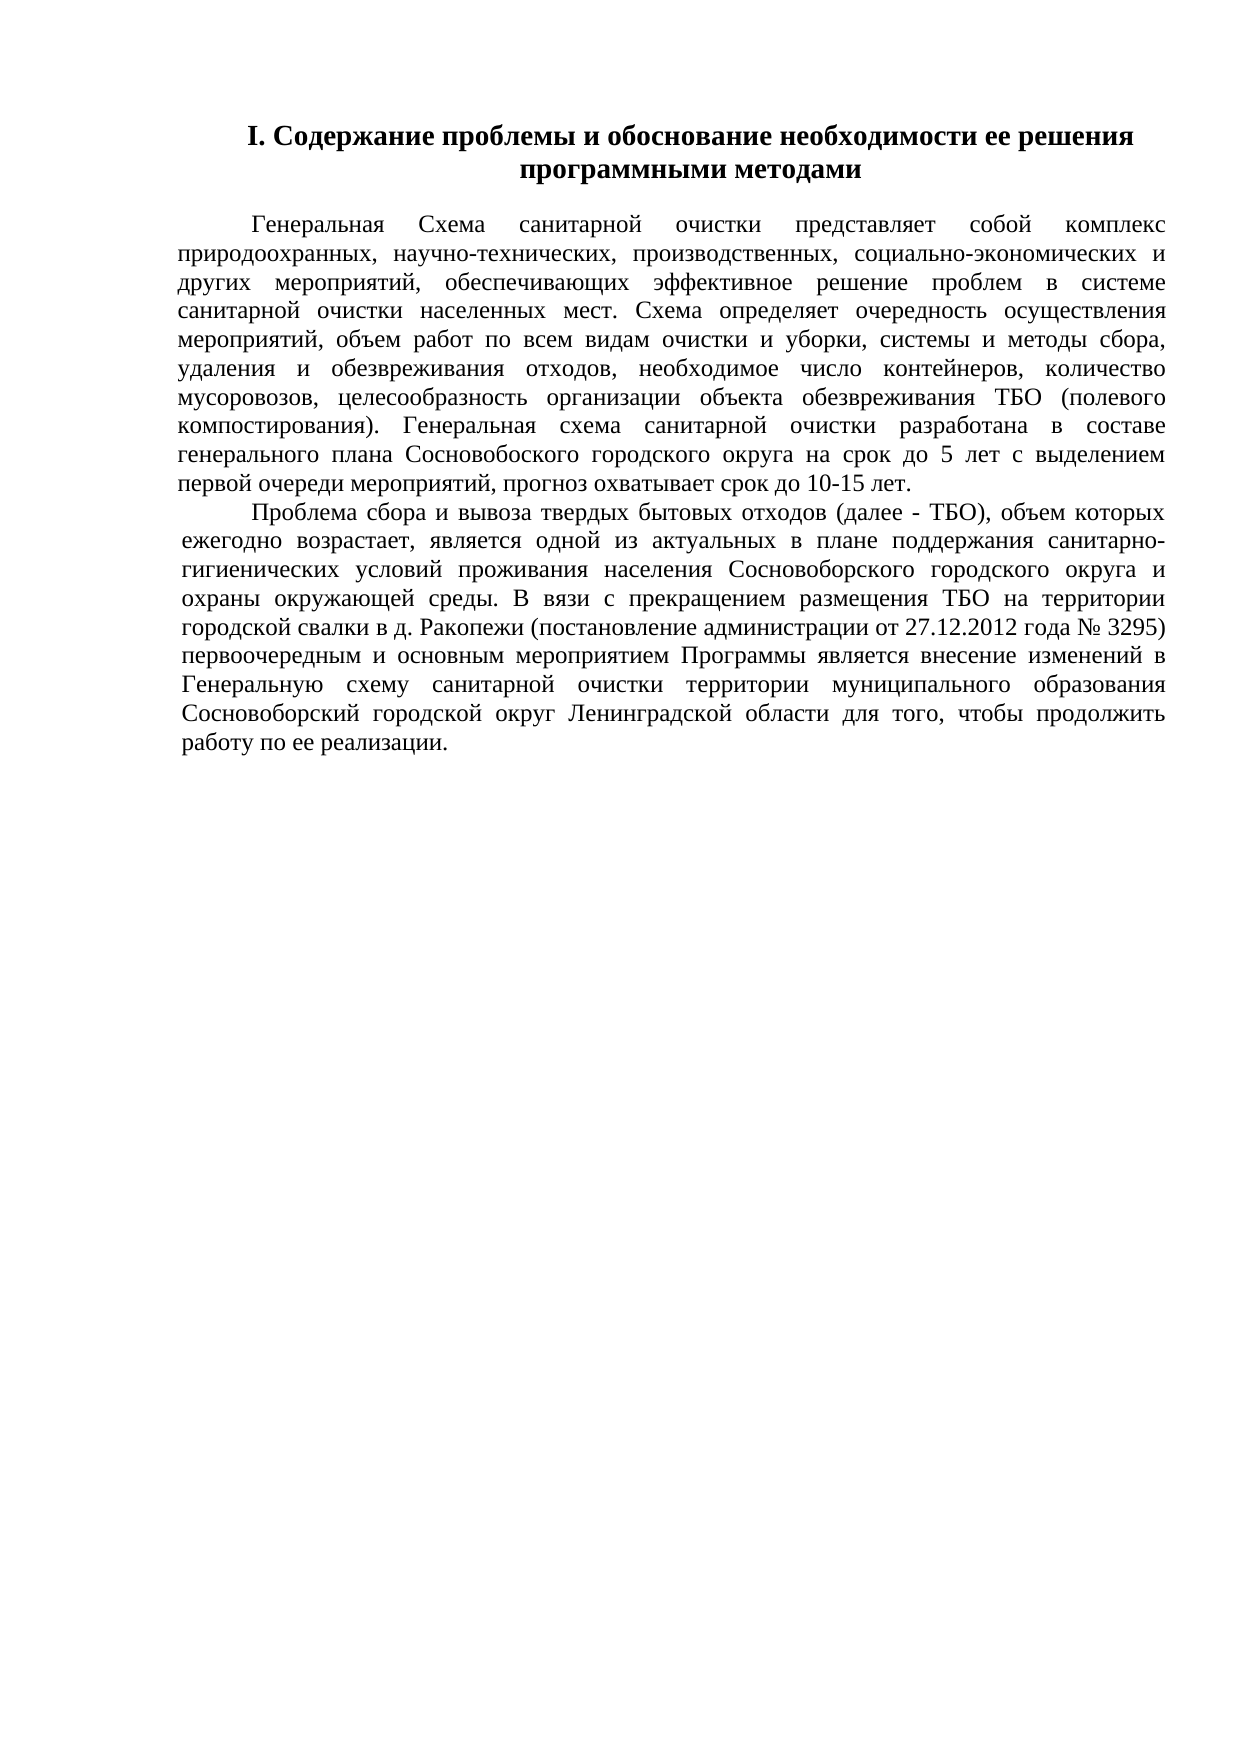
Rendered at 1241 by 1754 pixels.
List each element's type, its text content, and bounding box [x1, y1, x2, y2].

text Генеральная Схема санитарной очистки представляет собой комплекс природоохранных, научно-технических, производственных, социально-экономических и других мероприятий, обеспечивающих эффективное решение проблем в системе санитарной очистки населенных мест. Схема определяет очередность осуществления мероприятий, объем работ по всем видам очистки и уборки, системы и методы сбора, удаления и обезвреживания отходов, необходимое число контейнеров, количество мусоровозов, целесообразность организации объекта обезвреживания ТБО (полевого компостирования). Генеральная схема санитарной очистки разработана в составе генерального плана Сосновобоского городского округа на срок до 5 лет с выделением первой очереди мероприятий, прогноз охватывает срок до 10-15 лет. [177, 209, 1167, 497]
text Проблема сбора и вывоза твердых бытовых отходов (далее - ТБО), объем которых ежегодно возрастает, является одной из актуальных в плане поддержания санитарно- гигиенических условий проживания населения Сосновоборского городского округа и охраны окружающей среды. В вязи с прекращением размещения ТБО на территории городской свалки в д. Ракопежи (постановление администрации от 27.12.2012 года № 3295) первоочередным и основным мероприятием Программы является внесение изменений в Генеральную схему санитарной очистки территории муниципального образования Сосновоборский городской округ Ленинградской области для того, чтобы продолжить работу по ее реализации. [181, 497, 1167, 756]
text Содержание проблемы и обоснование необходимости ее решения программными методами [215, 118, 1167, 185]
